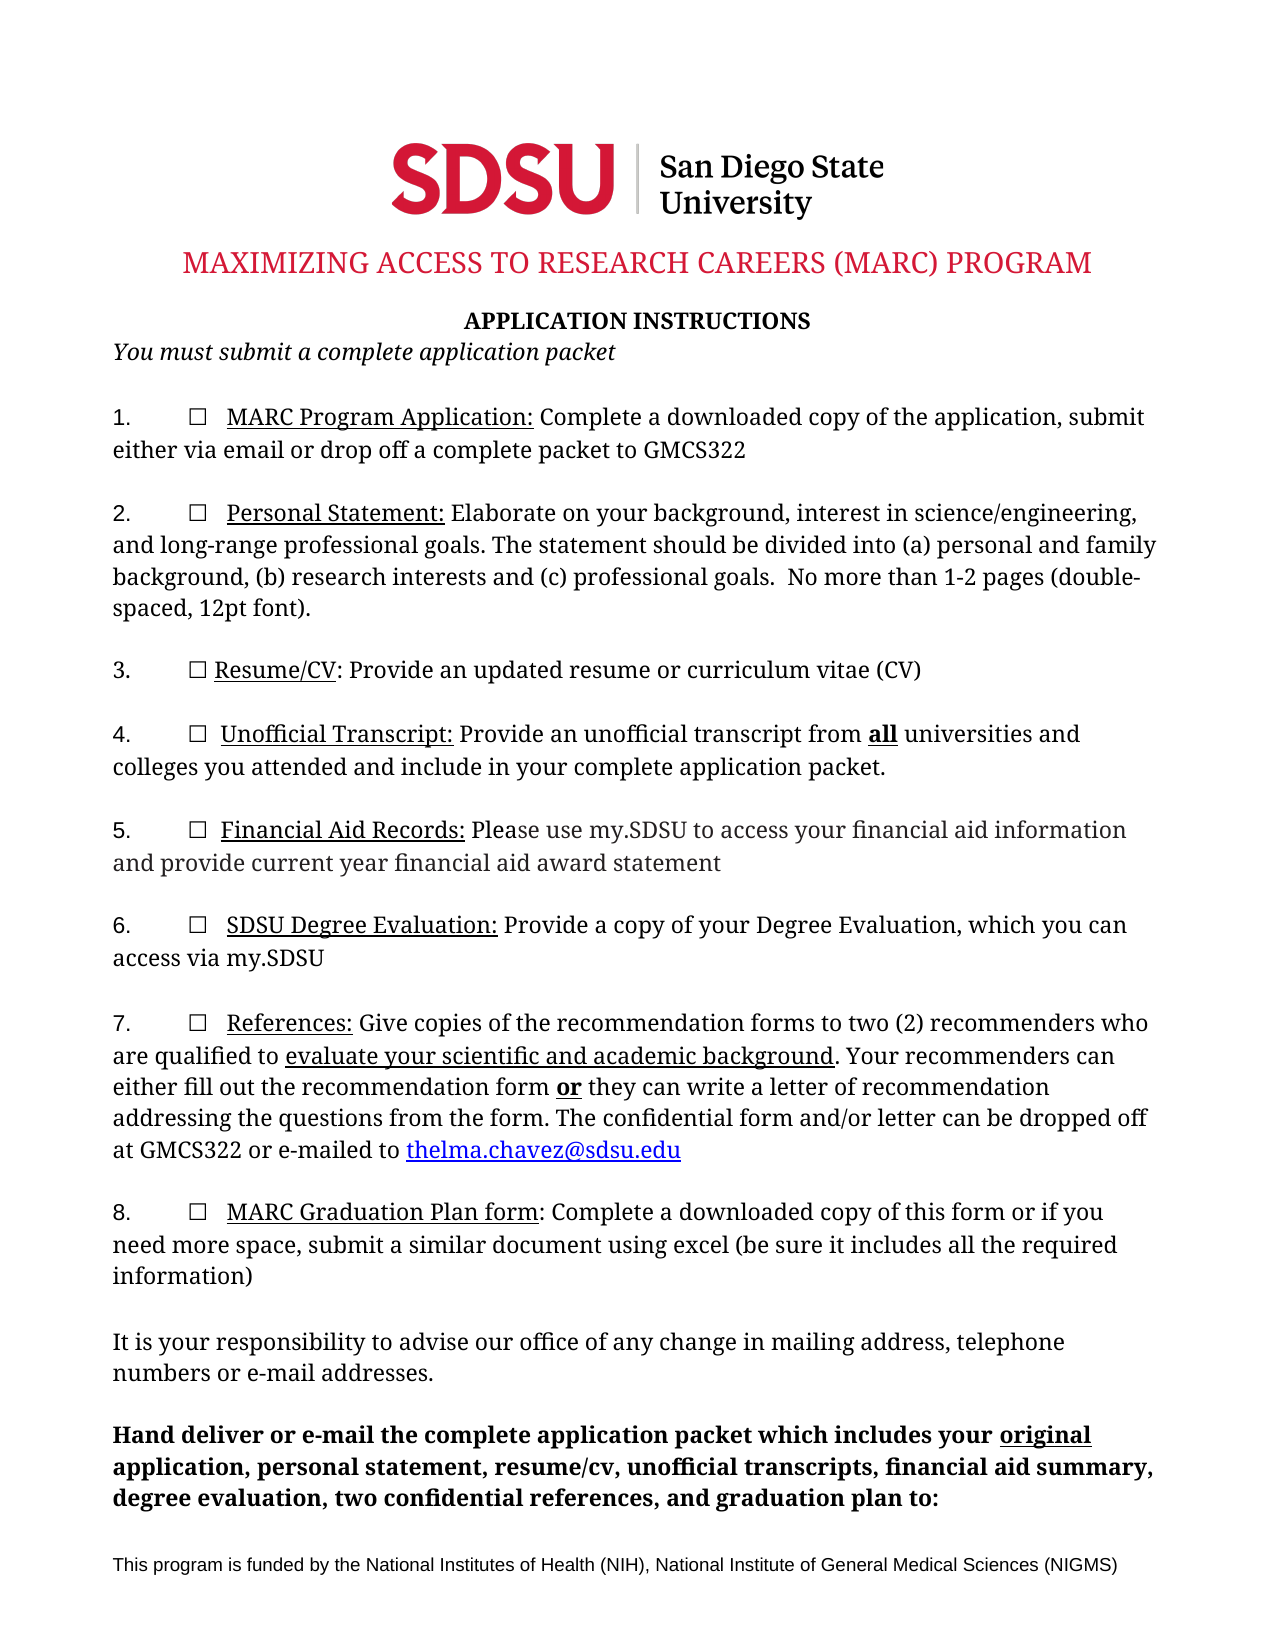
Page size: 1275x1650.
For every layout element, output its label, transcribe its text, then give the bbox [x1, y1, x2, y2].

title Personal Statement: Elaborate on your background, interest in science/engineering, and long-range professional goals. The statement should be divided into (a) personal and family background, (b) research interests and (c) professional goals. No more than 1-2 pages (double-spaced, 12pt font). [112, 496, 1162, 623]
title Financial Aid Records: Please use my.SDSU to access your financial aid information and provide current year financial aid award statement [112, 814, 1162, 878]
title APPLICATION INSTRUCTIONS [112, 304, 1162, 336]
title References: Give copies of the recommendation forms to two (2) recommenders who are qualified to evaluate your scientific and academic background. Your recommenders can either fill out the recommendation form or they can write a letter of recommendation addressing the questions from the form. The confidential form and/or letter can be dropped off at GMCS322 or e-mailed to thelma.chavez@sdsu.edu [112, 1007, 1162, 1165]
title It is your responsibility to advise our office of any change in mailing address, telephone numbers or e-mail addresses. [112, 1326, 1162, 1388]
title SDSU Degree Evaluation: Provide a copy of your Degree Evaluation, which you can access via my.SDSU [112, 909, 1162, 1007]
picture [391, 143, 884, 220]
title Hand deliver or e-mail the complete application packet which includes your original application, personal statement, resume/cv, unofficial transcripts, financial aid summary, degree evaluation, two confidential references, and graduation plan to: [112, 1419, 1162, 1547]
title MAXIMIZING ACCESS TO RESEARCH CAREERS (MARC) PROGRAM [112, 242, 1162, 282]
title You must submit a complete application packet [112, 336, 1162, 401]
title MARC Program Application: Complete a downloaded copy of the application, submit either via email or drop off a complete packet to GMCS322 [112, 401, 1162, 465]
title Resume/CV: Provide an updated resume or curriculum vitae (CV) [112, 654, 1162, 687]
title Unofficial Transcript: Provide an unofficial transcript from all universities and colleges you attended and include in your complete application packet. [112, 718, 1162, 782]
title MARC Graduation Plan form: Complete a downloaded copy of this form or if you need more space, submit a similar document using excel (be sure it includes all the required information) [112, 1196, 1162, 1291]
